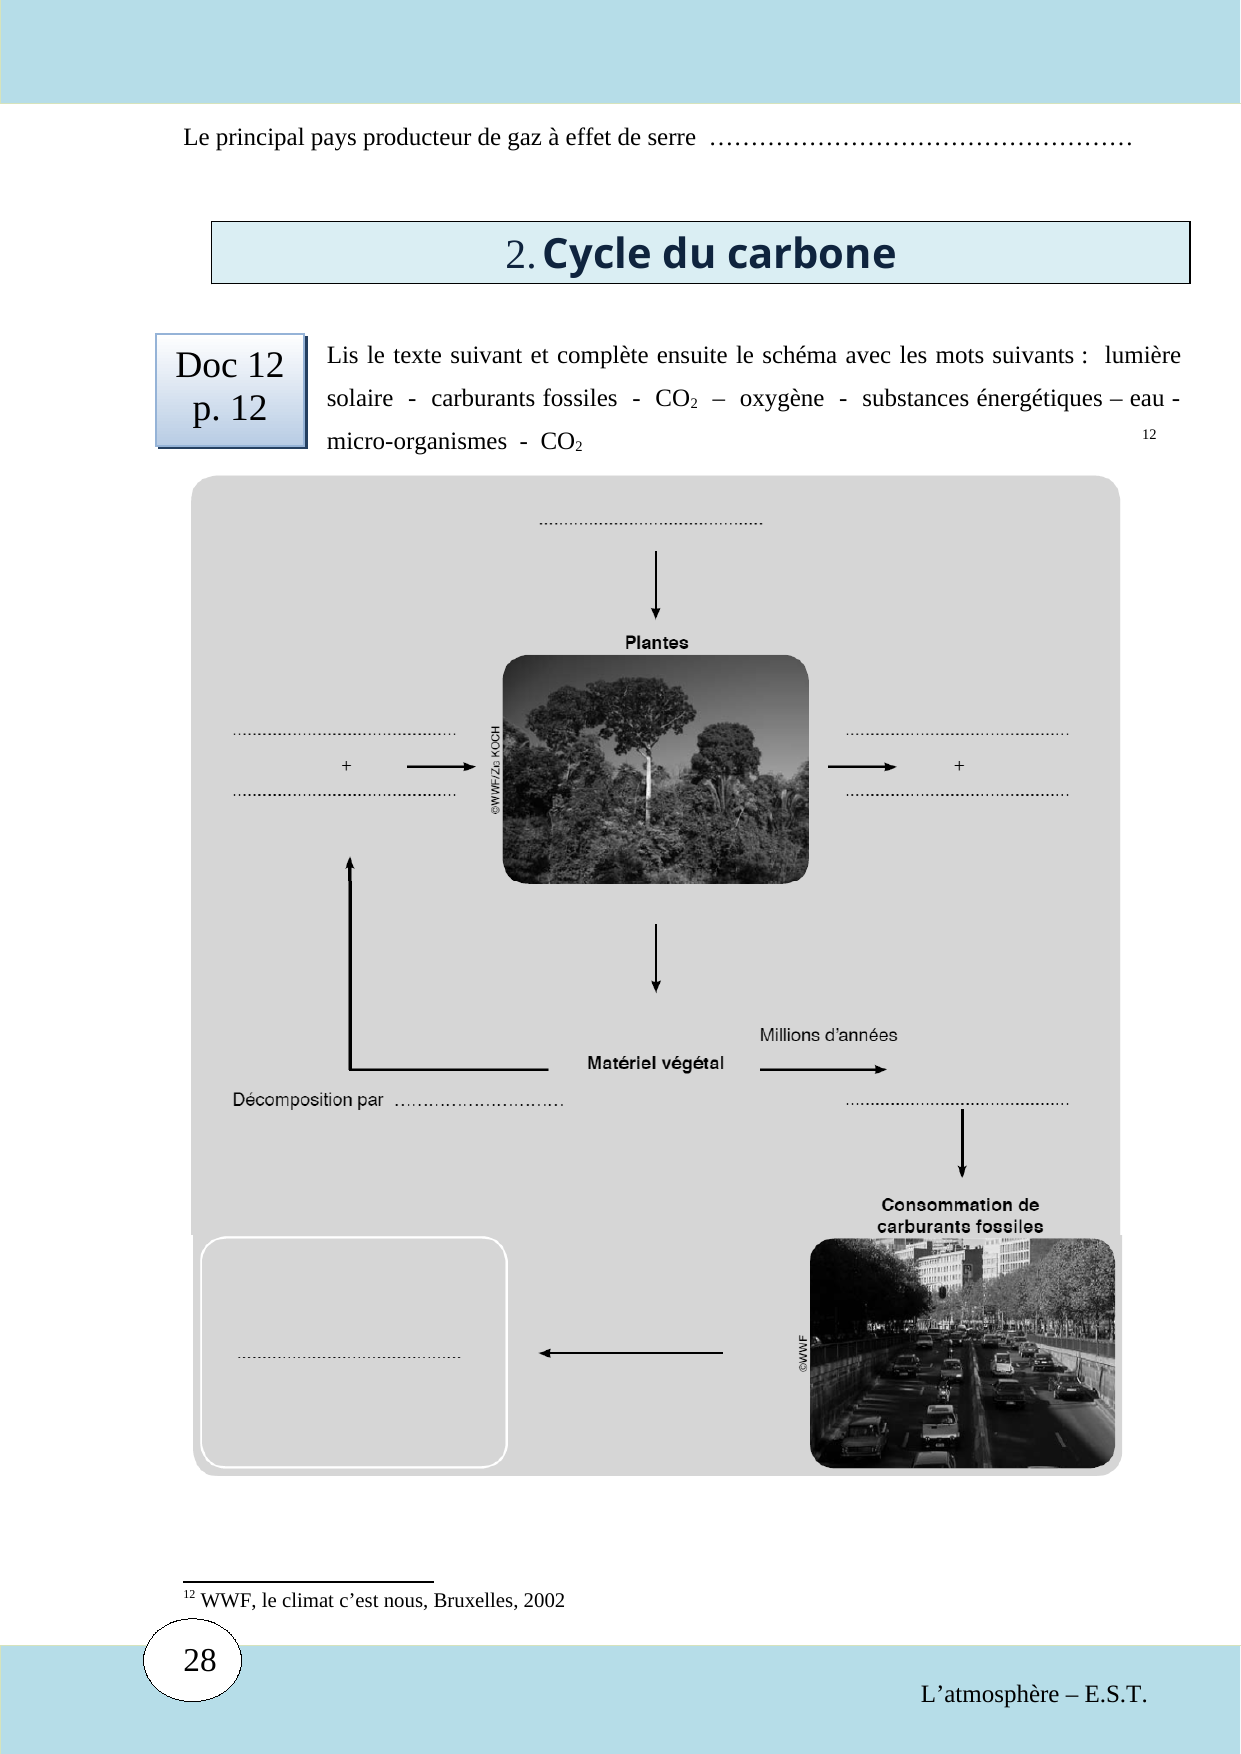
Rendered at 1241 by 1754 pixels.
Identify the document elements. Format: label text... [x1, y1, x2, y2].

subtitle Cycle du carbone [212, 222, 1189, 283]
text Le principal pays producteur de gaz à effet de serre …………………………………………… [183, 122, 1181, 151]
text Lis le texte suivant et complète ensuite le schéma avec les mots suivants : lumière solaire - carburants fossiles - CO2 – oxygène - substances énergétiques – eau - micro-organismes - CO2 [183, 340, 1181, 455]
picture [180, 469, 1128, 1480]
